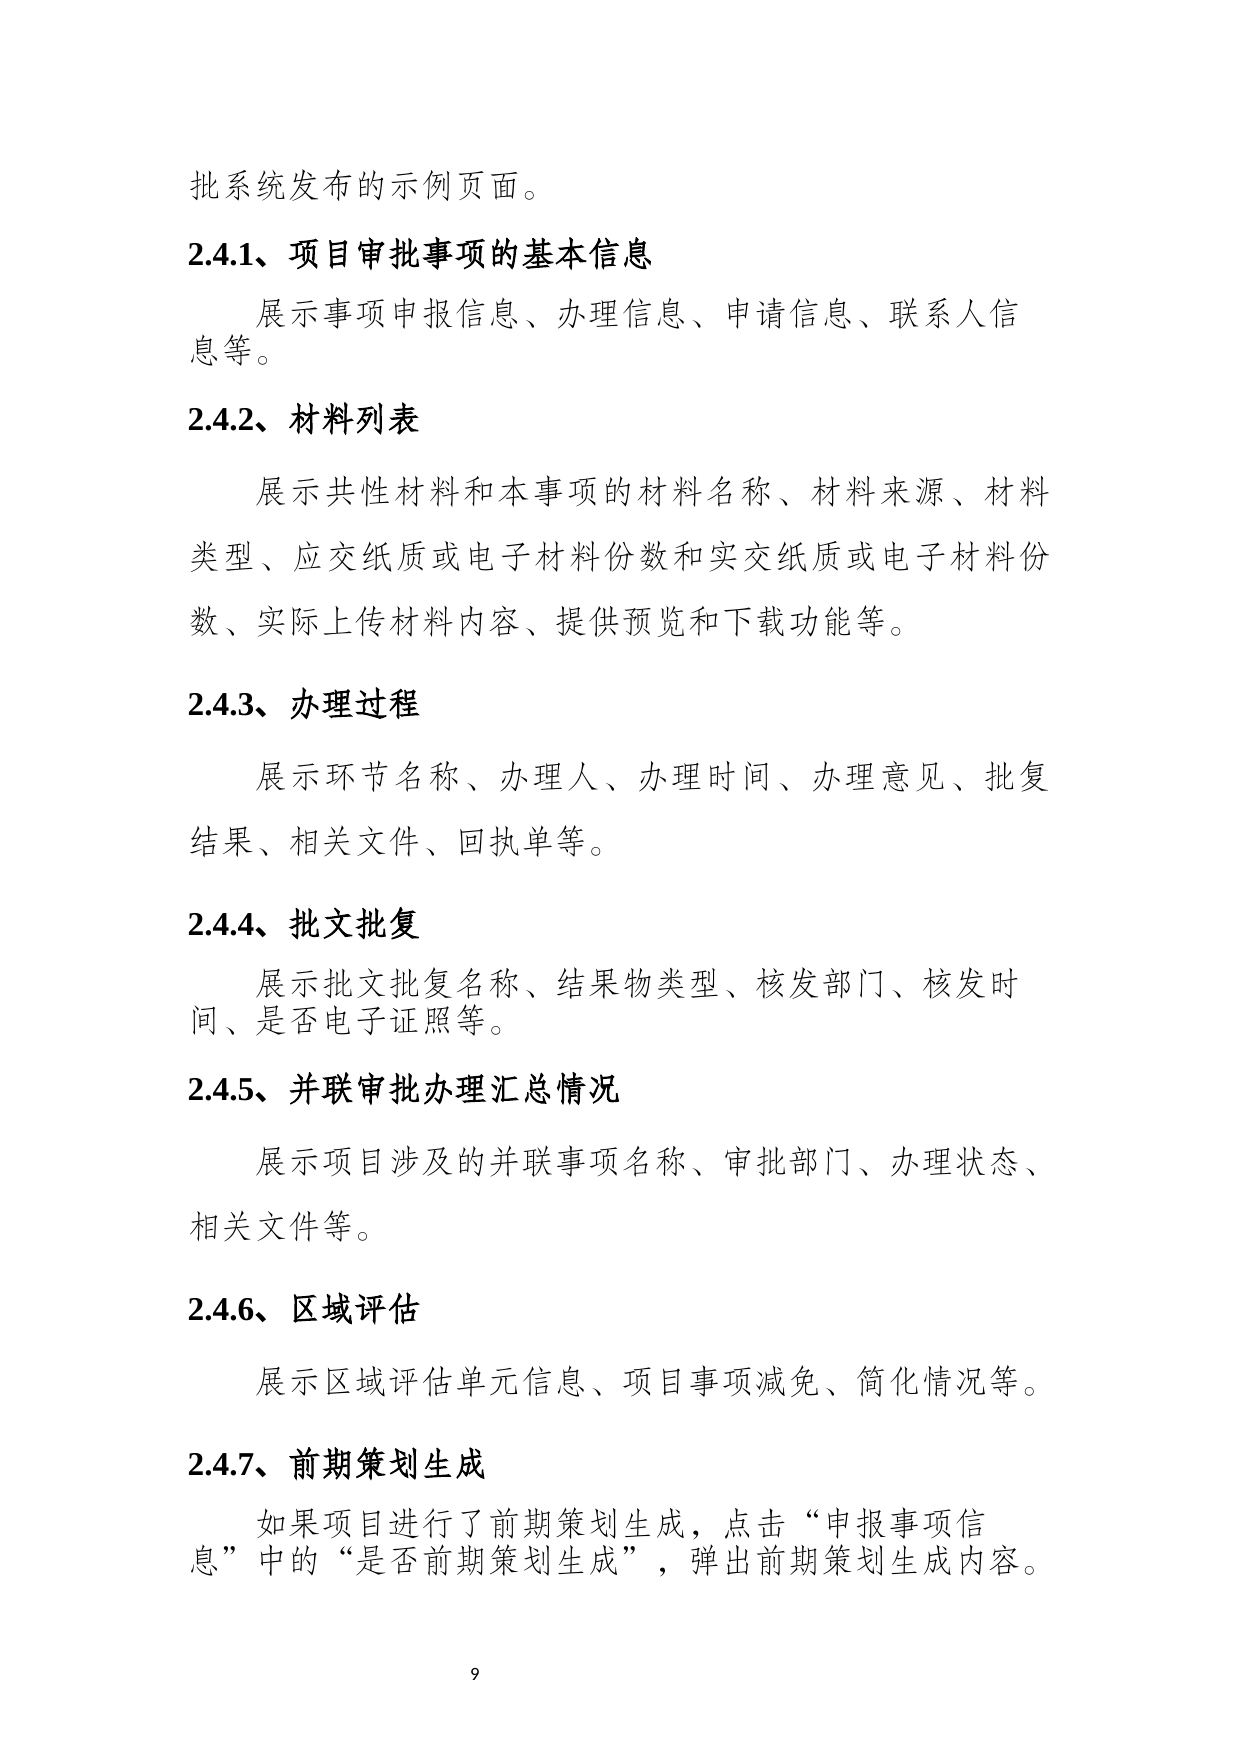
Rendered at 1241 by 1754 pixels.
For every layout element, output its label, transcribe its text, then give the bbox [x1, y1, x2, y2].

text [187, 168, 1053, 206]
text 展示共性材料和本事项的材料名称、材料来源、材料类型、应交纸质或电子材料份数和实交纸质或电子材料份数、实际上传材料内容、提供预览和下载功能等。 [187, 461, 1053, 656]
text 展示环节名称、办理人、办理时间、办理意见、批复结果、相关文件、回执单等。 [187, 746, 1053, 876]
text 展示批文批复名称、结果物类型、核发部门、核发时间、是否电子证照等。 [187, 966, 1053, 1041]
text 展示区域评估单元信息、项目事项减免、简化情况等。 [187, 1351, 1053, 1416]
list 并联审批办理汇总情况 [187, 1053, 1053, 1118]
list 项目审批事项的基本信息 [187, 218, 1053, 283]
text 展示项目涉及的并联事项名称、审批部门、办理状态、相关文件等。 [187, 1131, 1053, 1261]
list 前期策划生成 [187, 1428, 1053, 1493]
list 办理过程 [187, 668, 1053, 733]
text 如果项目进行了前期策划生成，点击“申报事项信息”中的“是否前期策划生成”，弹出前期策划生成内容。 [187, 1506, 1053, 1581]
list 区域评估 [187, 1273, 1053, 1338]
list 批文批复 [187, 888, 1053, 953]
text 展示事项申报信息、办理信息、申请信息、联系人信息等。 [187, 296, 1053, 371]
list 材料列表 [187, 383, 1053, 448]
